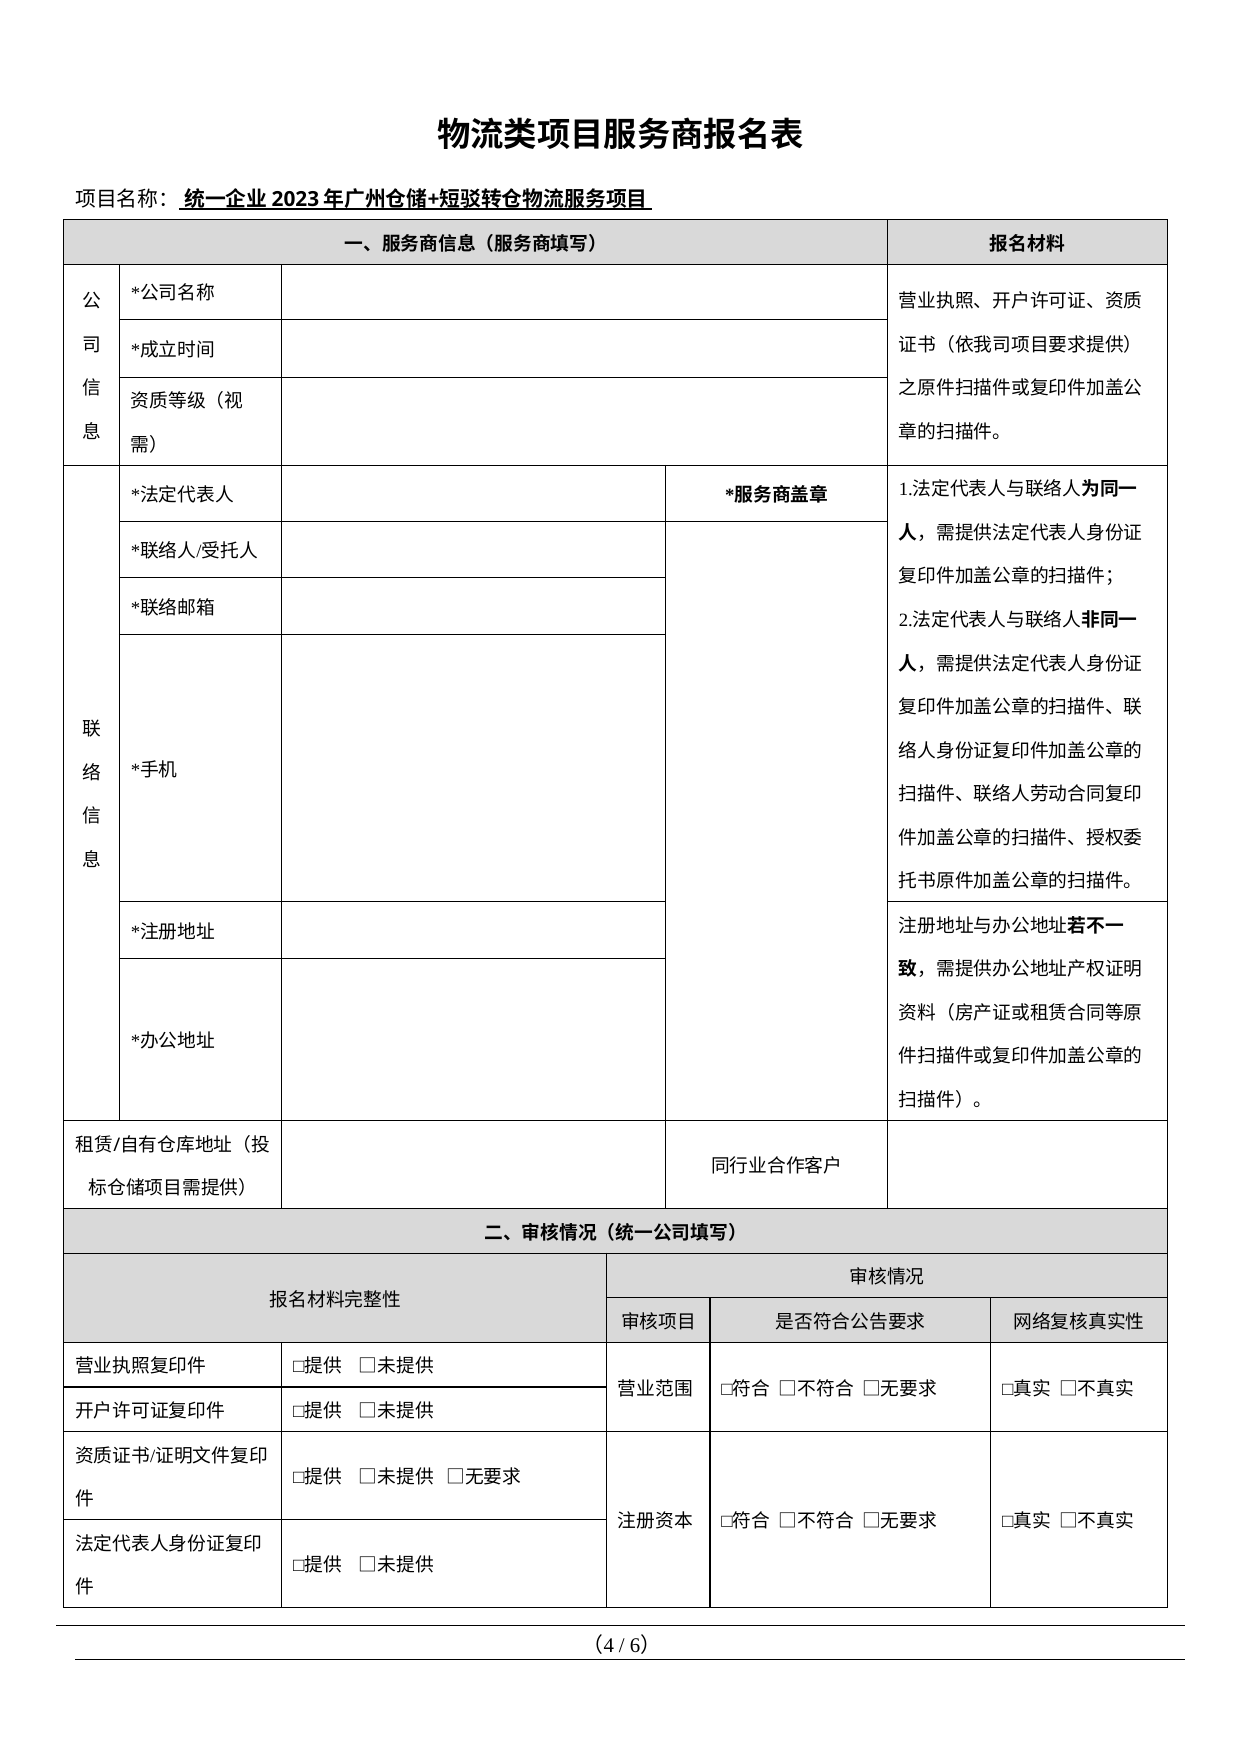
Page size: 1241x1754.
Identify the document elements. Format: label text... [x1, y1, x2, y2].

table_cell □提供 □未提供 [282, 1520, 606, 1607]
table_cell *办公地址 [120, 959, 281, 1120]
table_cell [282, 320, 887, 377]
table_cell 开户许可证复印件 [64, 1388, 281, 1431]
table_cell [282, 378, 887, 465]
text 项目名称： 统一企业2023年广州仓储+短驳转仓物流服务项目 [75, 176, 1165, 219]
table_cell □符合 □不符合 □无要求 [711, 1343, 990, 1431]
table_cell □提供 □未提供 [282, 1343, 606, 1386]
table_cell 网络复核真实性 [991, 1298, 1167, 1342]
table_cell *手机 [120, 635, 281, 901]
table_cell 1.法定代表人与联络人为同一人，需提供法定代表人身份证复印件加盖公章的扫描件； 2.法定代表人与联络人非同一人，需提供法定代表人身份证复印件加盖公章的扫描件、联络人身份证复印件加盖公章的扫描件、联络人劳动合同复印件加盖公章的扫描件、授权委托书原件加盖公章的扫描件。 [888, 466, 1167, 901]
table_cell [282, 902, 665, 957]
table_cell 报名材料完整性 [64, 1254, 606, 1342]
table_cell [888, 1121, 1167, 1208]
table_cell 租赁/自有仓库地址（投标仓储项目需提供） [64, 1121, 281, 1208]
table_header 一、服务商信息（服务商填写） [64, 220, 887, 264]
table_cell □真实 □不真实 [991, 1432, 1167, 1607]
table_cell 资质证书/证明文件复印件 [64, 1432, 281, 1519]
table_cell *公司名称 [120, 265, 281, 318]
table_cell 同行业合作客户 [666, 1121, 887, 1208]
table_cell 营业执照复印件 [64, 1343, 281, 1386]
table_cell □符合 □不符合 □无要求 [711, 1432, 990, 1607]
table_cell 联络信息 [64, 466, 119, 1120]
table_cell 是否符合公告要求 [711, 1298, 990, 1342]
table_cell [282, 959, 665, 1120]
table_cell *法定代表人 [120, 466, 281, 521]
table_cell [282, 466, 665, 521]
table_cell [282, 635, 665, 901]
table_cell *联络人/受托人 [120, 522, 281, 577]
table_cell 营业执照、开户许可证、资质证书（依我司项目要求提供）之原件扫描件或复印件加盖公章的扫描件。 [888, 265, 1167, 465]
table_cell 法定代表人身份证复印件 [64, 1520, 281, 1607]
table_header 报名材料 [888, 220, 1167, 264]
table_cell *成立时间 [120, 320, 281, 377]
table_cell [282, 1121, 665, 1208]
table_cell *注册地址 [120, 902, 281, 957]
table_cell [282, 578, 665, 633]
table_cell 注册地址与办公地址若不一致，需提供办公地址产权证明资料（房产证或租赁合同等原件扫描件或复印件加盖公章的扫描件）。 [888, 902, 1167, 1120]
table_cell 注册资本 [607, 1432, 709, 1607]
table_cell □真实 □不真实 [991, 1343, 1167, 1431]
table_cell 公司信息 [64, 265, 119, 465]
table_cell 二、审核情况（统一公司填写） [64, 1209, 1167, 1253]
table_cell *服务商盖章 [666, 466, 887, 521]
table_cell 审核项目 [607, 1298, 709, 1342]
table_cell 审核情况 [607, 1254, 1167, 1297]
table_cell 营业范围 [607, 1343, 709, 1431]
table_cell □提供 □未提供 [282, 1388, 606, 1431]
table_cell [282, 265, 887, 318]
table_cell □提供 □未提供 □无要求 [282, 1432, 606, 1519]
text 物流类项目服务商报名表 [75, 89, 1165, 176]
table_cell 资质等级（视需） [120, 378, 281, 465]
table_cell [282, 522, 665, 577]
table_cell [666, 522, 887, 1120]
table_cell *联络邮箱 [120, 578, 281, 633]
